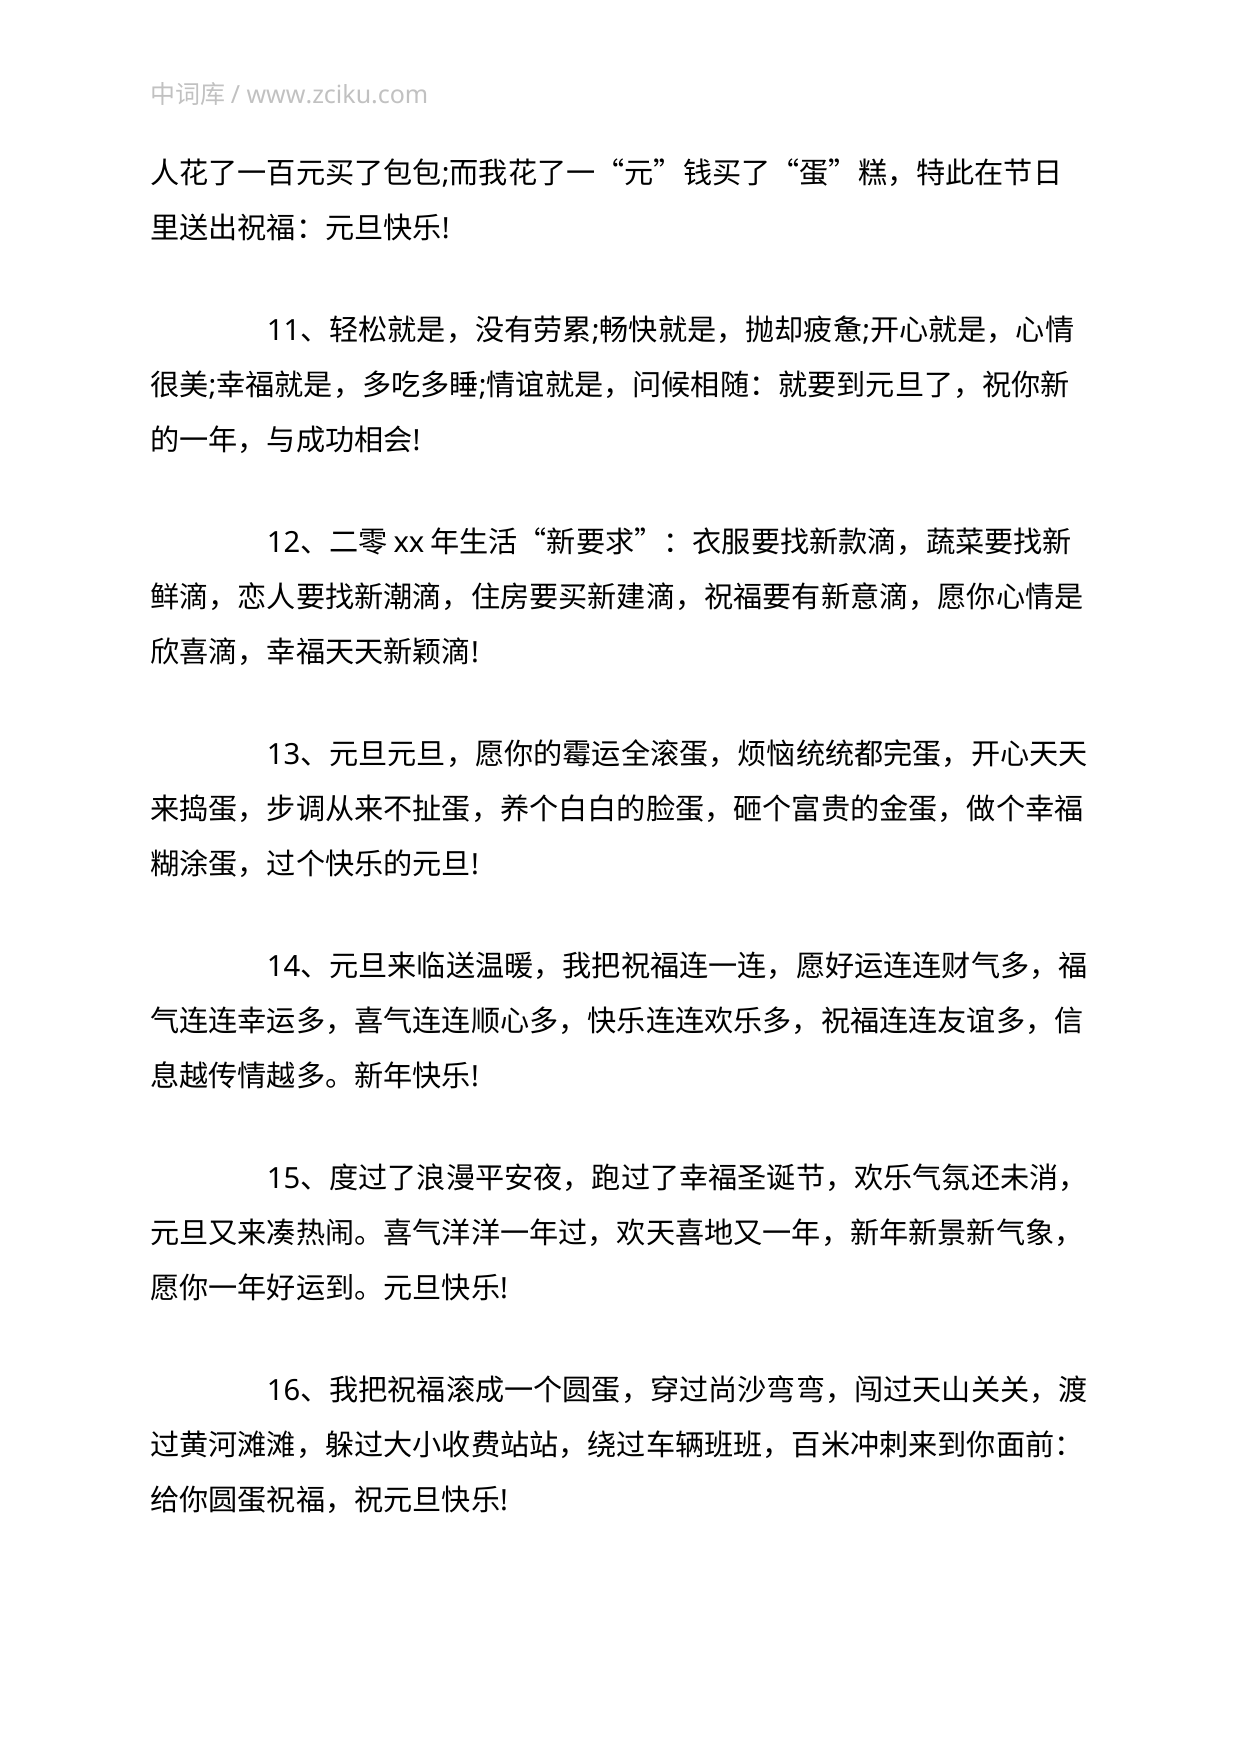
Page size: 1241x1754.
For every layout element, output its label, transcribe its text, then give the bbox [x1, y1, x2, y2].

text 11、轻松就是，没有劳累;畅快就是，抛却疲惫;开心就是，心情很美;幸福就是，多吃多睡;情谊就是，问候相随：就要到元旦了，祝你新的一年，与成功相会! [150, 307, 1090, 459]
text 15、度过了浪漫平安夜，跑过了幸福圣诞节，欢乐气氛还未消，元旦又来凑热闹。喜气洋洋一年过，欢天喜地又一年，新年新景新气象，愿你一年好运到。元旦快乐! [150, 1154, 1090, 1307]
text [150, 150, 1090, 247]
text 12、二零xx年生活“新要求”：衣服要找新款滴，蔬菜要找新鲜滴，恋人要找新潮滴，住房要买新建滴，祝福要有新意滴，愿你心情是欣喜滴，幸福天天新颖滴! [150, 519, 1090, 671]
text 16、我把祝福滚成一个圆蛋，穿过尚沙弯弯，闯过天山关关，渡过黄河滩滩，躲过大小收费站站，绕过车辆班班，百米冲刺来到你面前：给你圆蛋祝福，祝元旦快乐! [150, 1366, 1090, 1519]
text 13、元旦元旦，愿你的霉运全滚蛋，烦恼统统都完蛋，开心天天来捣蛋，步调从来不扯蛋，养个白白的脸蛋，砸个富贵的金蛋，做个幸福糊涂蛋，过个快乐的元旦! [150, 731, 1090, 883]
text 14、元旦来临送温暖，我把祝福连一连，愿好运连连财气多，福气连连幸运多，喜气连连顺心多，快乐连连欢乐多，祝福连连友谊多，信息越传情越多。新年快乐! [150, 943, 1090, 1095]
